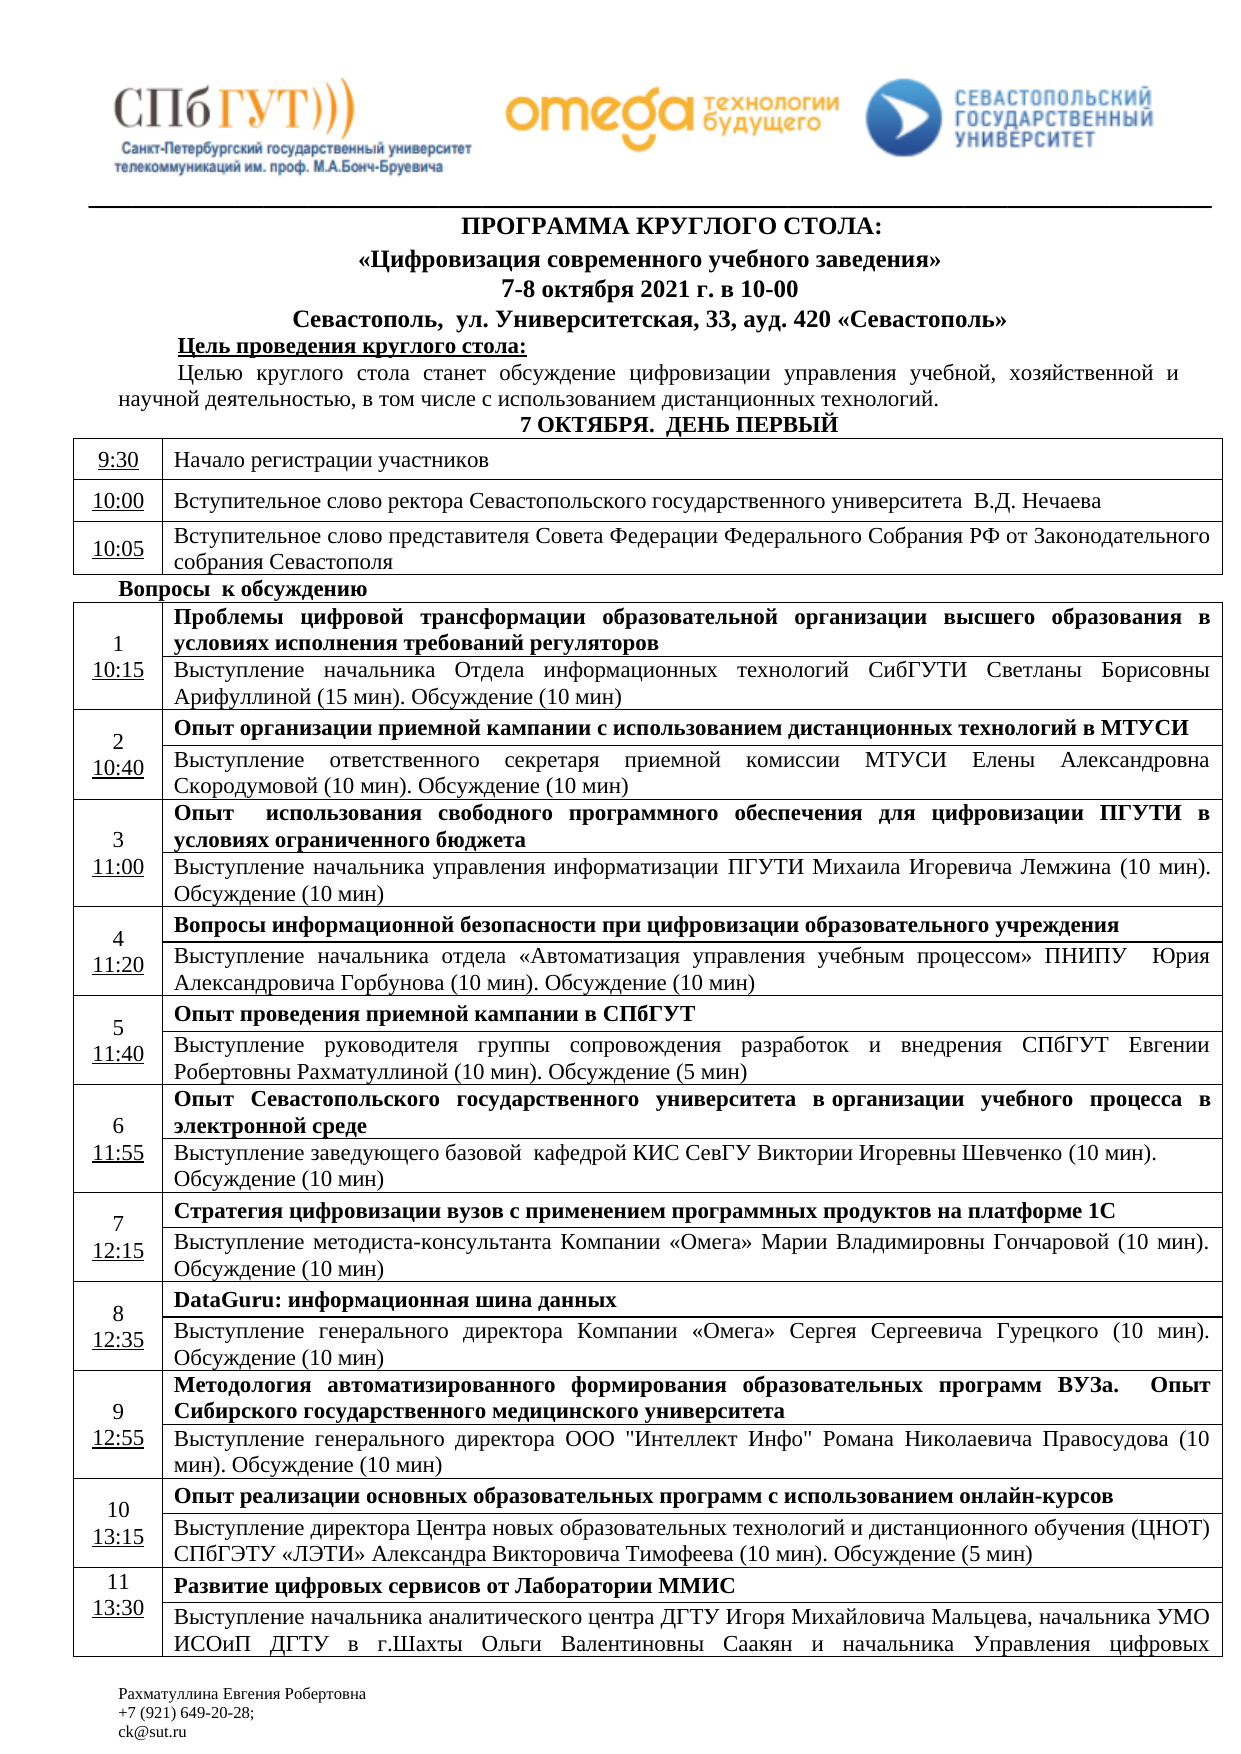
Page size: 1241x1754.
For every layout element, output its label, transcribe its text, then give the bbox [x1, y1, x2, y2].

table_cell 5 11:40 [74, 996, 162, 1084]
table_cell 11 13:30 [74, 1568, 162, 1656]
table_header Проблемы цифровой трансформации образовательной организации высшего образования в условиях исполнения требований регуляторов [163, 603, 1222, 656]
table_cell Стратегия цифровизации вузов с применением программных продуктов на платформе 1С [163, 1193, 1222, 1227]
table_cell 10:05 [74, 522, 162, 574]
table_cell 9 12:55 [74, 1371, 162, 1478]
table_cell Опыт организации приемной кампании с использованием дистанционных технологий в МТУСИ [163, 710, 1222, 745]
text «Цифровизация современного учебного заведения» [118, 244, 1181, 273]
table_cell Вступительное слово представителя Совета Федерации Федерального Собрания РФ от Законодательного собрания Севастополя [163, 522, 1222, 574]
table_cell 8 12:35 [74, 1282, 162, 1370]
table_cell Выступление ответственного секретаря приемной комиссии МТУСИ Елены Александровна Скородумовой (10 мин). Обсуждение (10 мин) [163, 746, 1222, 798]
table_cell Выступление руководителя группы сопровождения разработок и внедрения СПбГУТ Евгении Робертовны Рахматуллиной (10 мин). Обсуждение (5 мин) [163, 1032, 1222, 1084]
picture [64, 66, 1190, 189]
table_cell Опыт проведения приемной кампании в СПбГУТ [163, 996, 1222, 1031]
table_cell Выступление директора Центра новых образовательных технологий и дистанционного обучения (ЦНОТ) СПбГЭТУ «ЛЭТИ» Александра Викторовича Тимофеева (10 мин). Обсуждение (5 мин) [163, 1514, 1222, 1567]
table_cell 2 10:40 [74, 710, 162, 798]
text Целью круглого стола станет обсуждение цифровизации управления учебной, хозяйственной и научной деятельностью, в том числе с использованием дистанционных технологий. [118, 359, 1181, 412]
table_cell 10:00 [74, 480, 162, 521]
text ПРОГРАММА КРУГЛОГО СТОЛА: [118, 211, 1226, 239]
table_cell 6 11:55 [74, 1085, 162, 1192]
table_header 9:30 [74, 439, 162, 479]
text Севастополь, ул. Университетская, 33, ауд. 420 «Севастополь» [118, 304, 1181, 332]
table_cell DataGuru: информационная шина данных [163, 1282, 1222, 1316]
table_cell Выступление начальника Отдела информационных технологий СибГУТИ Светланы Борисовны Арифуллиной (15 мин). Обсуждение (10 мин) [163, 657, 1222, 709]
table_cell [163, 1603, 1222, 1656]
table_cell Методология автоматизированного формирования образовательных программ ВУЗа. Опыт Сибирского государственного медицинского университета [163, 1371, 1222, 1424]
text 7 ОКТЯБРЯ. ДЕНЬ ПЕРВЫЙ [118, 412, 1181, 438]
table_cell Выступление генерального директора Компании «Омега» Сергея Сергеевича Гурецкого (10 мин). Обсуждение (10 мин) [163, 1318, 1222, 1370]
table_cell Выступление начальника отдела «Автоматизация управления учебным процессом» ПНИПУ Юрия Александровича Горбунова (10 мин). Обсуждение (10 мин) [450, 943, 1222, 995]
table_cell Выступление начальника управления информатизации ПГУТИ Михаила Игоревича Лемжина (10 мин). Обсуждение (10 мин) [163, 853, 1222, 906]
text 7-8 октября 2021 г. в 10-00 [118, 273, 1181, 304]
text Вопросы к обсуждению [118, 575, 1181, 602]
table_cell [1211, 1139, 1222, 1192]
table_header Начало регистрации участников [163, 439, 1222, 479]
text Цель проведения круглого стола: [118, 332, 1181, 359]
table_cell 7 12:15 [74, 1193, 162, 1281]
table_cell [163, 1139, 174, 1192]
table_cell Вопросы информационной безопасности при цифровизации образовательного учреждения [163, 907, 1222, 941]
table_cell Выступление методиста-консультанта Компании «Омега» Марии Владимировны Гончаровой (10 мин). Обсуждение (10 мин) [163, 1228, 1222, 1281]
table_cell Опыт использования свободного программного обеспечения для цифровизации ПГУТИ в условиях ограниченного бюджета [163, 800, 1222, 852]
table_cell Выступление генерального директора ООО "Интеллект Инфо" Романа Николаевича Правосудова (10 мин). Обсуждение (10 мин) [163, 1425, 1222, 1478]
table_header 1 10:15 [74, 603, 162, 709]
table_cell 4 11:20 [74, 907, 162, 995]
table_cell Опыт Севастопольского государственного университета в организации учебного процесса в электронной среде [163, 1085, 1222, 1138]
table_cell 3 11:00 [74, 800, 162, 906]
table_cell Развитие цифровых сервисов от Лаборатории ММИС [163, 1568, 1222, 1602]
table_cell Опыт реализации основных образовательных программ с использованием онлайн-курсов [163, 1479, 1222, 1513]
text _____________________________________________________________________________ [88, 177, 1226, 211]
table_cell Вступительное слово ректора Севастопольского государственного университета В.Д. Нечаева [163, 480, 1222, 521]
table_cell 10 13:15 [74, 1479, 162, 1567]
